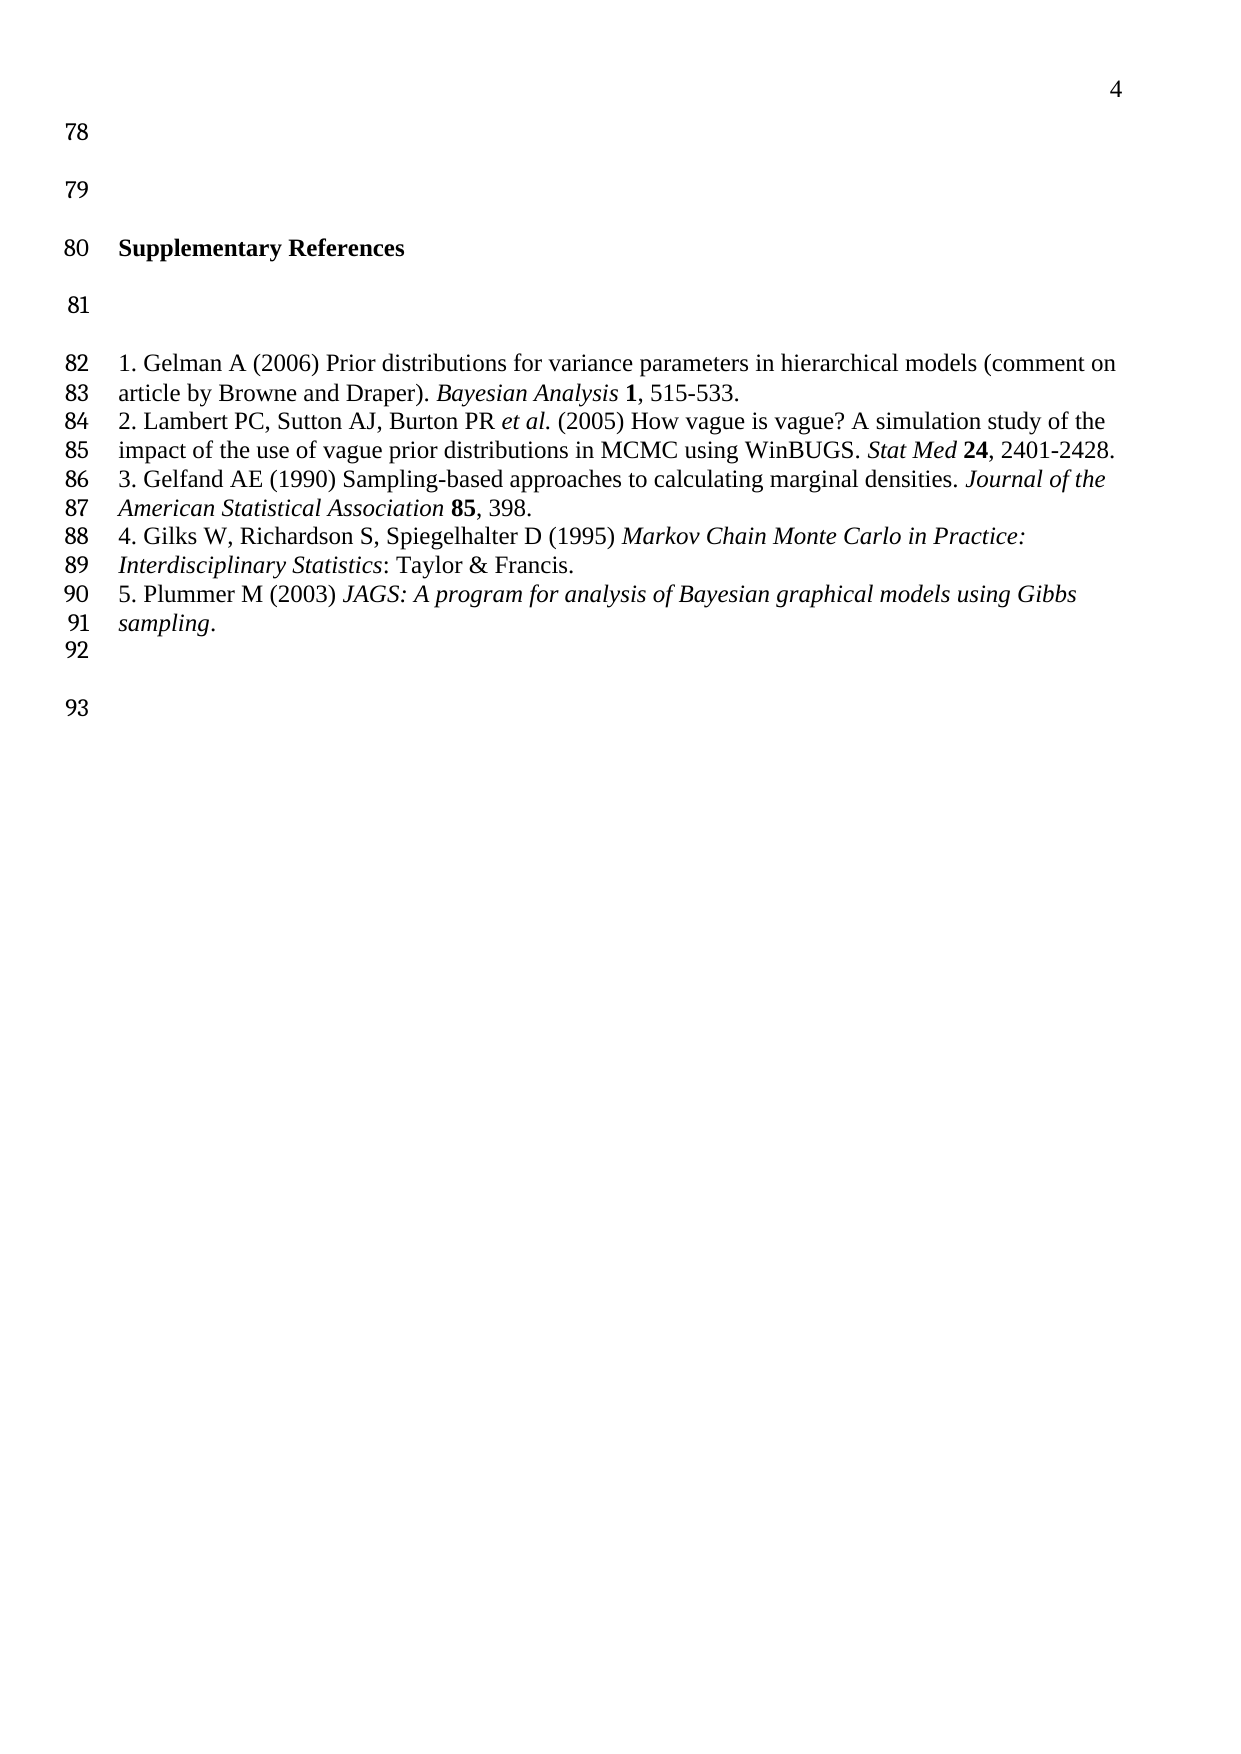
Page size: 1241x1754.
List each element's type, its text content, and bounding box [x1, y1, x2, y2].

text 1. Gelman A (2006) Prior distributions for variance parameters in hierarchical models (comment on article by Browne and Draper). Bayesian Analysis 1, 515-533. [118, 348, 1122, 406]
text 2. Lambert PC, Sutton AJ, Burton PR et al. (2005) How vague is vague? A simulation study of the impact of the use of vague prior distributions in MCMC using WinBUGS. Stat Med 24, 2401-2428. [118, 406, 1122, 464]
text 4. Gilks W, Richardson S, Spiegelhalter D (1995) Markov Chain Monte Carlo in Practice: Interdisciplinary Statistics: Taylor & Francis. [118, 521, 1122, 579]
text Supplementary References [118, 233, 1122, 262]
text 3. Gelfand AE (1990) Sampling-based approaches to calculating marginal densities. Journal of the American Statistical Association 85, 398. [118, 464, 1122, 521]
text 5. Plummer M (2003) JAGS: A program for analysis of Bayesian graphical models using Gibbs sampling. [118, 579, 1122, 636]
